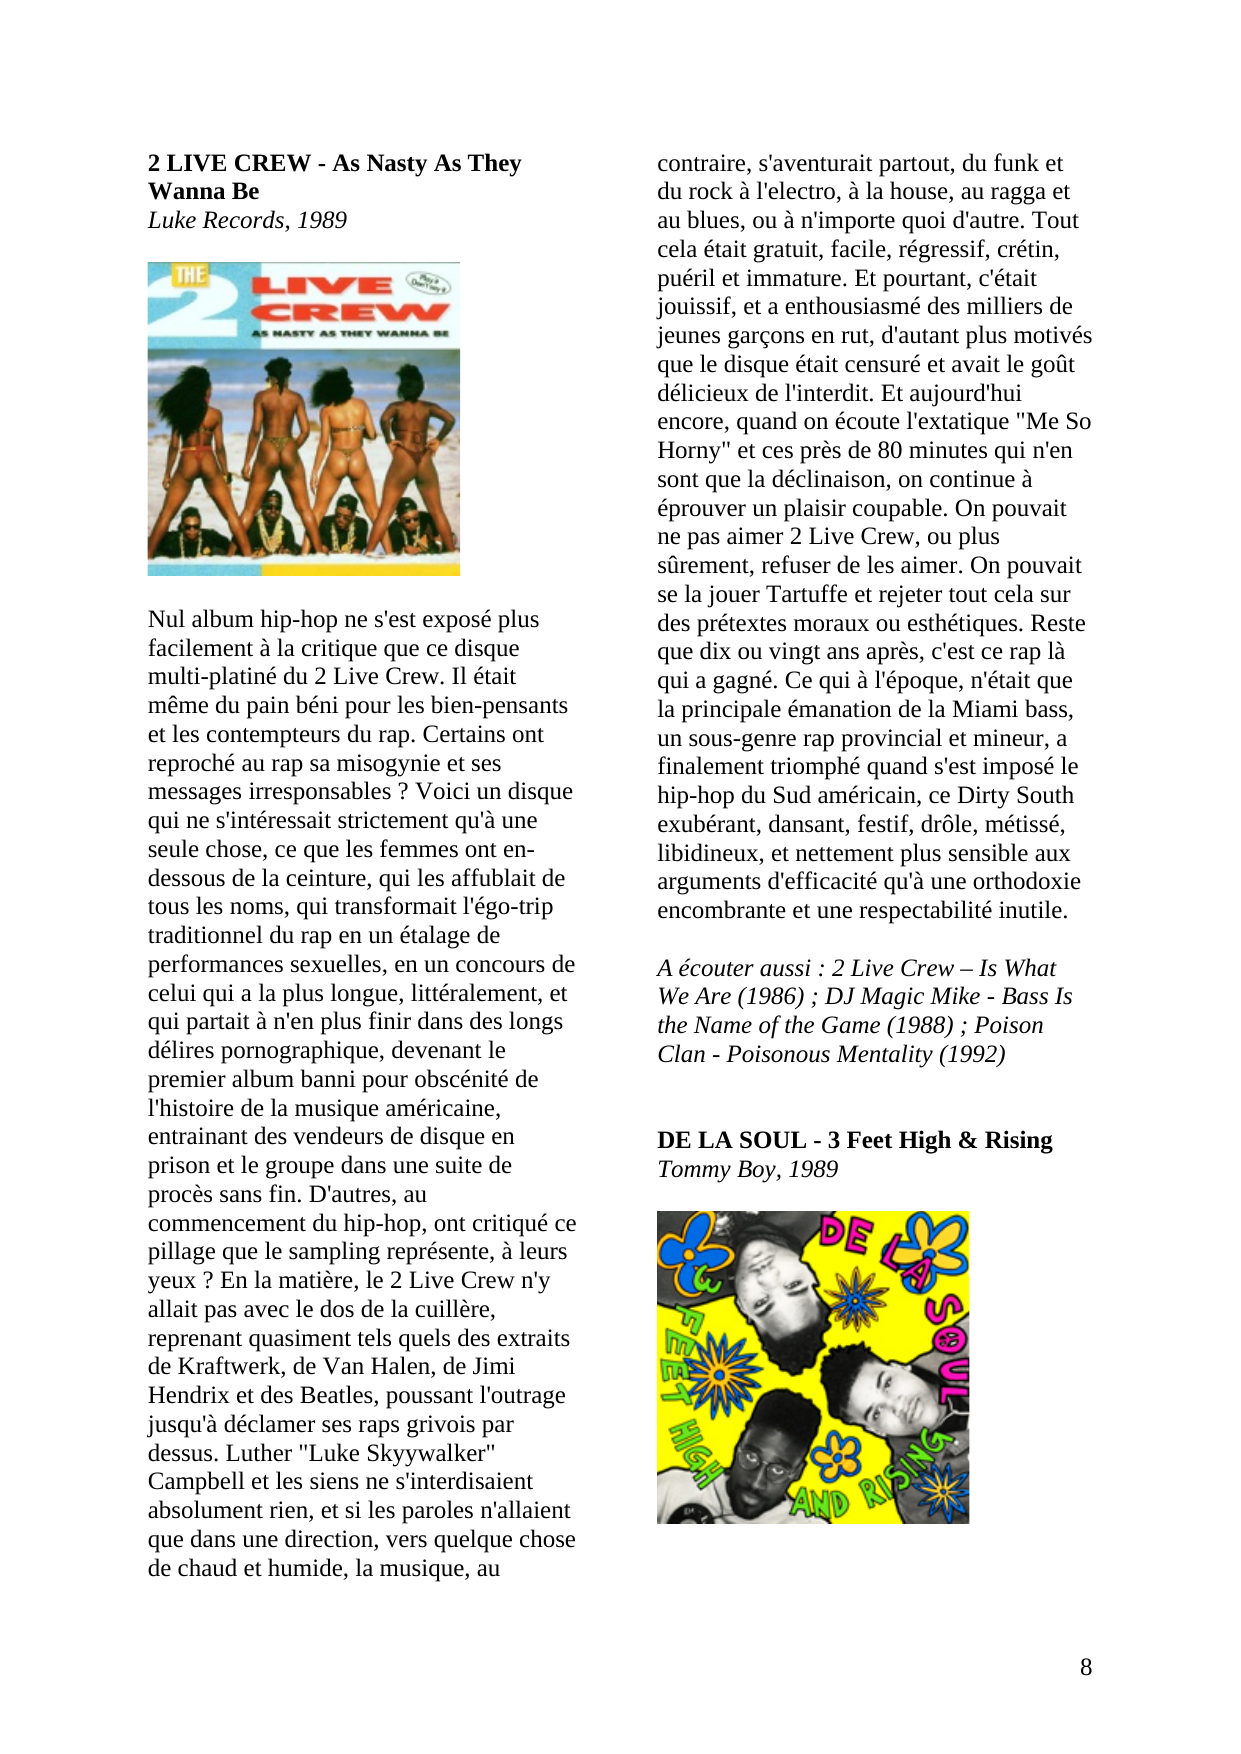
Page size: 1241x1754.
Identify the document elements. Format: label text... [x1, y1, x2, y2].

subtitle DE LA SOUL - 3 Feet High & Rising [657, 1125, 1093, 1154]
picture [147, 262, 461, 576]
text Nul album hip-hop ne s'est exposé plus facilement à la critique que ce disque multi-platiné du 2 Live Crew. Il était même du pain béni pour les bien-pensants et les contempteurs du rap. Certains ont reproché au rap sa misogynie et ses messages irresponsables ? Voici un disque qui ne s'intéressait strictement qu'à une seule chose, ce que les femmes ont en-dessous de la ceinture, qui les affublait de tous les noms, qui transformait l'égo-trip traditionnel du rap en un étalage de performances sexuelles, en un concours de celui qui a la plus longue, littéralement, et qui partait à n'en plus finir dans des longs délires pornographique, devenant le premier album banni pour obscénité de l'histoire de la musique américaine, entrainant des vendeurs de disque en prison et le groupe dans une suite de procès sans fin. D'autres, au commencement du hip-hop, ont critiqué ce pillage que le sampling représente, à leurs yeux ? En la matière, le 2 Live Crew n'y allait pas avec le dos de la cuillère, reprenant quasiment tels quels des extraits de Kraftwerk, de Van Halen, de Jimi Hendrix et des Beatles, poussant l'outrage jusqu'à déclamer ses raps grivois par dessus. Luther "Luke Skyywalker" Campbell et les siens ne s'interdisaient absolument rien, et si les paroles n'allaient que dans une direction, vers quelque chose de chaud et humide, la musique, au contraire, s'aventurait partout, du funk et du rock à l'electro, à la house, au ragga et au blues, ou à n'importe quoi d'autre. Tout cela était gratuit, facile, régressif, crétin, puéril et immature. Et pourtant, c'était jouissif, et a enthousiasmé des milliers de jeunes garçons en rut, d'autant plus motivés que le disque était censuré et avait le goût délicieux de l'interdit. Et aujourd'hui encore, quand on écoute l'extatique "Me So Horny" et ces près de 80 minutes qui n'en sont que la déclinaison, on continue à éprouver un plaisir coupable. On pouvait ne pas aimer 2 Live Crew, ou plus sûrement, refuser de les aimer. On pouvait se la jouer Tartuffe et rejeter tout cela sur des prétextes moraux ou esthétiques. Reste que dix ou vingt ans après, c'est ce rap là qui a gagné. Ce qui à l'époque, n'était que la principale émanation de la Miami bass, un sous-genre rap provincial et mineur, a finalement triomphé quand s'est imposé le hip-hop du Sud américain, ce Dirty South exubérant, dansant, festif, drôle, métissé, libidineux, et nettement plus sensible aux arguments d'efficacité qu'à une orthodoxie encombrante et une respectabilité inutile. [148, 604, 583, 1581]
subtitle 2 LIVE CREW - As Nasty As They Wanna Be [148, 148, 583, 205]
text Tommy Boy, 1989 [657, 1154, 1093, 1183]
picture [657, 1211, 970, 1524]
text Nul album hip-hop ne s'est exposé plus facilement à la critique que ce disque multi-platiné du 2 Live Crew. Il était même du pain béni pour les bien-pensants et les contempteurs du rap. Certains ont reproché au rap sa misogynie et ses messages irresponsables ? Voici un disque qui ne s'intéressait strictement qu'à une seule chose, ce que les femmes ont en-dessous de la ceinture, qui les affublait de tous les noms, qui transformait l'égo-trip traditionnel du rap en un étalage de performances sexuelles, en un concours de celui qui a la plus longue, littéralement, et qui partait à n'en plus finir dans des longs délires pornographique, devenant le premier album banni pour obscénité de l'histoire de la musique américaine, entrainant des vendeurs de disque en prison et le groupe dans une suite de procès sans fin. D'autres, au commencement du hip-hop, ont critiqué ce pillage que le sampling représente, à leurs yeux ? En la matière, le 2 Live Crew n'y allait pas avec le dos de la cuillère, reprenant quasiment tels quels des extraits de Kraftwerk, de Van Halen, de Jimi Hendrix et des Beatles, poussant l'outrage jusqu'à déclamer ses raps grivois par dessus. Luther "Luke Skyywalker" Campbell et les siens ne s'interdisaient absolument rien, et si les paroles n'allaient que dans une direction, vers quelque chose de chaud et humide, la musique, au contraire, s'aventurait partout, du funk et du rock à l'electro, à la house, au ragga et au blues, ou à n'importe quoi d'autre. Tout cela était gratuit, facile, régressif, crétin, puéril et immature. Et pourtant, c'était jouissif, et a enthousiasmé des milliers de jeunes garçons en rut, d'autant plus motivés que le disque était censuré et avait le goût délicieux de l'interdit. Et aujourd'hui encore, quand on écoute l'extatique "Me So Horny" et ces près de 80 minutes qui n'en sont que la déclinaison, on continue à éprouver un plaisir coupable. On pouvait ne pas aimer 2 Live Crew, ou plus sûrement, refuser de les aimer. On pouvait se la jouer Tartuffe et rejeter tout cela sur des prétextes moraux ou esthétiques. Reste que dix ou vingt ans après, c'est ce rap là qui a gagné. Ce qui à l'époque, n'était que la principale émanation de la Miami bass, un sous-genre rap provincial et mineur, a finalement triomphé quand s'est imposé le hip-hop du Sud américain, ce Dirty South exubérant, dansant, festif, drôle, métissé, libidineux, et nettement plus sensible aux arguments d'efficacité qu'à une orthodoxie encombrante et une respectabilité inutile. [657, 148, 1093, 924]
text Luke Records, 1989 [148, 205, 583, 234]
text A écouter aussi : 2 Live Crew – Is What We Are (1986) ; DJ Magic Mike - Bass Is the Name of the Game (1988) ; Poison Clan - Poisonous Mentality (1992) [657, 953, 1093, 1068]
